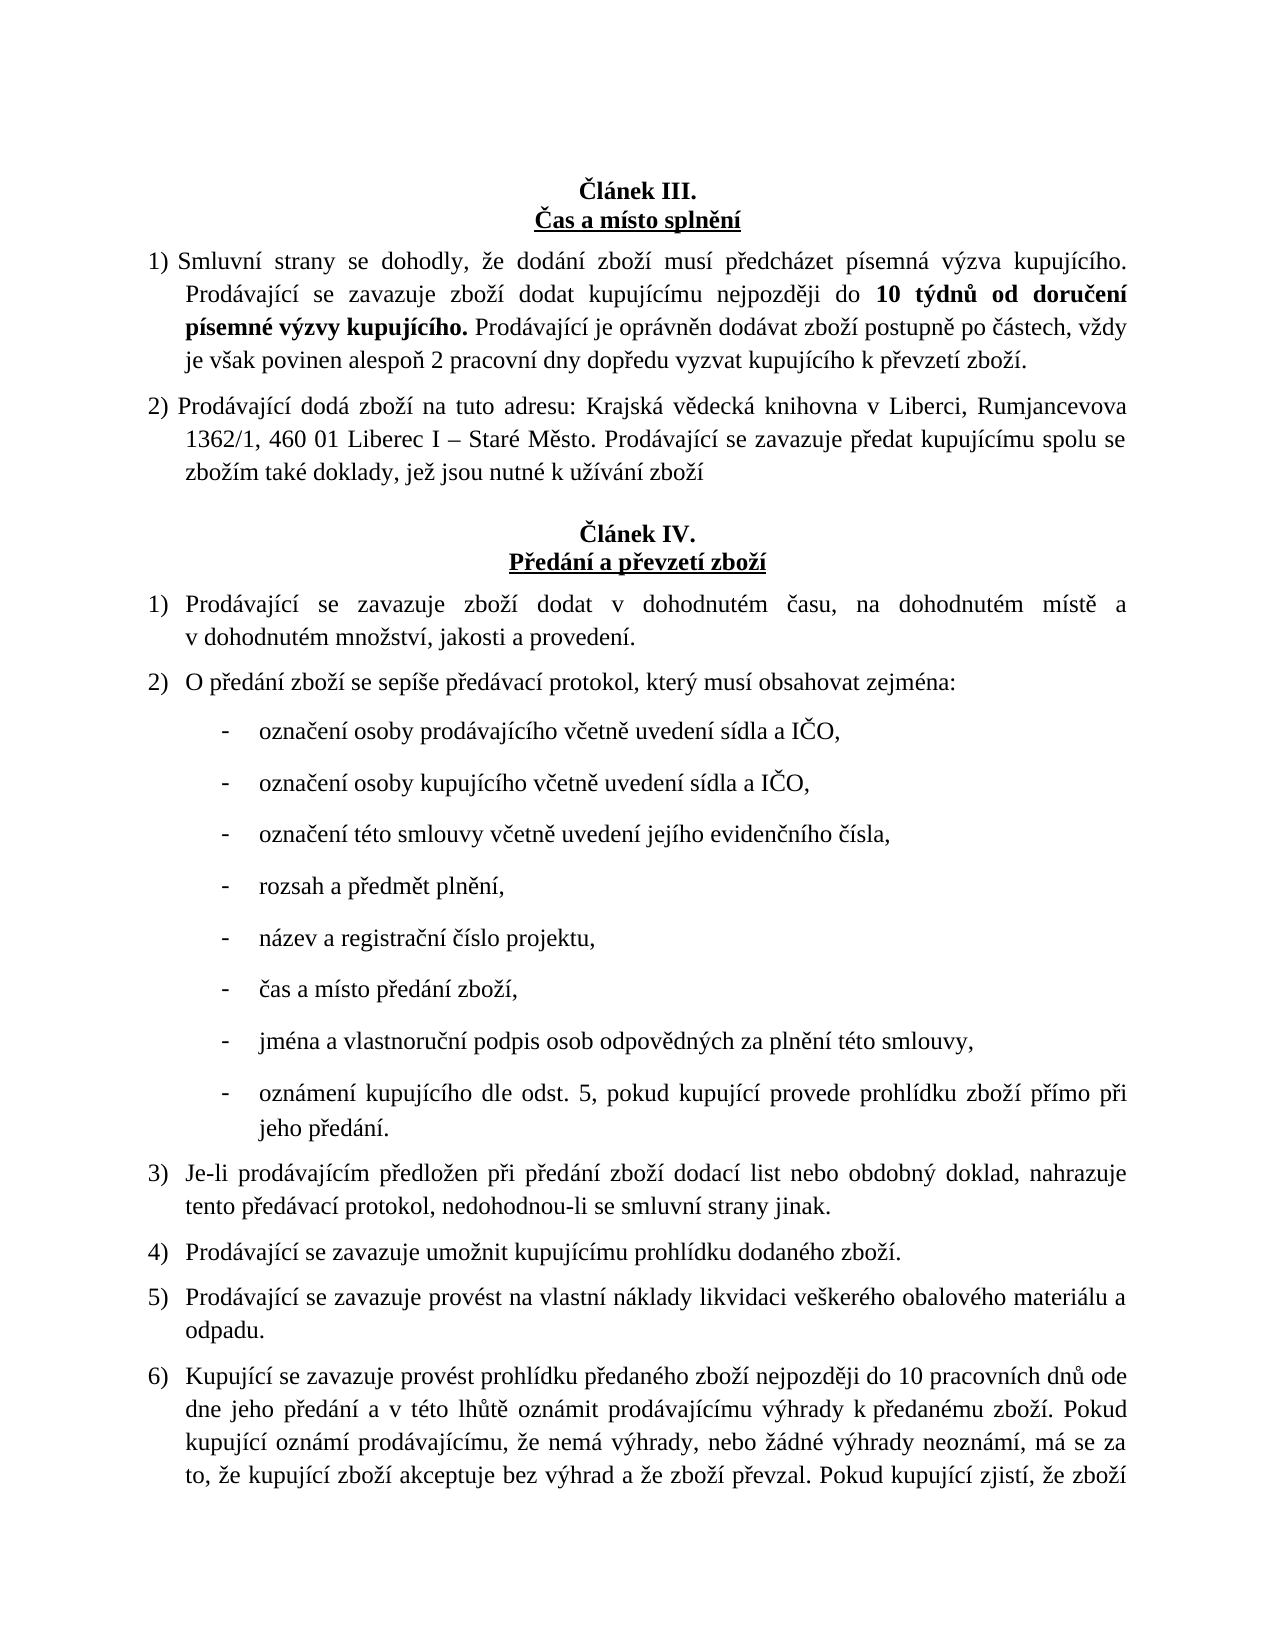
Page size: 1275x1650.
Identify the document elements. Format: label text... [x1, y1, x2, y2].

text Čas a místo splnění [148, 205, 1127, 234]
list Prodávající se zavazuje umožnit kupujícímu prohlídku dodaného zboží. [148, 1237, 1127, 1266]
list oznámení kupujícího dle odst. 5, pokud kupující provede prohlídku zboží přímo při jeho předání. [221, 1074, 1127, 1142]
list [148, 1361, 1127, 1489]
list označení osoby kupujícího včetně uvedení sídla a IČO, [221, 764, 1127, 798]
list Smluvní strany se dohodly, že dodání zboží musí předcházet písemná výzva kupujícího. Prodávající se zavazuje zboží dodat kupujícímu nejpozději do 10 týdnů od doručení písemné výzvy kupujícího. Prodávající je oprávněn dodávat zboží postupně po částech, vždy je však povinen alespoň 2 pracovní dny dopředu vyzvat kupujícího k převzetí zboží. [148, 246, 1127, 374]
list jména a vlastnoruční podpis osob odpovědných za plnění této smlouvy, [221, 1023, 1127, 1057]
list čas a místo předání zboží, [221, 971, 1127, 1005]
list Prodávající se zavazuje zboží dodat v dohodnutém času, na dohodnutém místě a v dohodnutém množství, jakosti a provedení. [148, 589, 1127, 651]
list rozsah a předmět plnění, [221, 868, 1127, 902]
list O předání zboží se sepíše předávací protokol, který musí obsahovat zejména: [148, 667, 1127, 696]
list Prodávající se zavazuje provést na vlastní náklady likvidaci veškerého obalového materiálu a odpadu. [148, 1282, 1127, 1344]
text Článek IV. [148, 519, 1127, 547]
list označení osoby prodávajícího včetně uvedení sídla a IČO, [221, 713, 1127, 747]
list Prodávající dodá zboží na tuto adresu: Krajská vědecká knihovna v Liberci, Rumjancevova 1362/1, 460 01 Liberec I – Staré Město. Prodávající se zavazuje předat kupujícímu spolu se zbožím také doklady, jež jsou nutné k užívání zboží [148, 391, 1127, 486]
text Předání a převzetí zboží [148, 547, 1127, 576]
text Článek III. [148, 176, 1127, 205]
list Je-li prodávajícím předložen při předání zboží dodací list nebo obdobný doklad, nahrazuje tento předávací protokol, nedohodnou-li se smluvní strany jinak. [148, 1158, 1127, 1220]
list název a registrační číslo projektu, [221, 919, 1127, 953]
list označení této smlouvy včetně uvedení jejího evidenčního čísla, [221, 816, 1127, 850]
